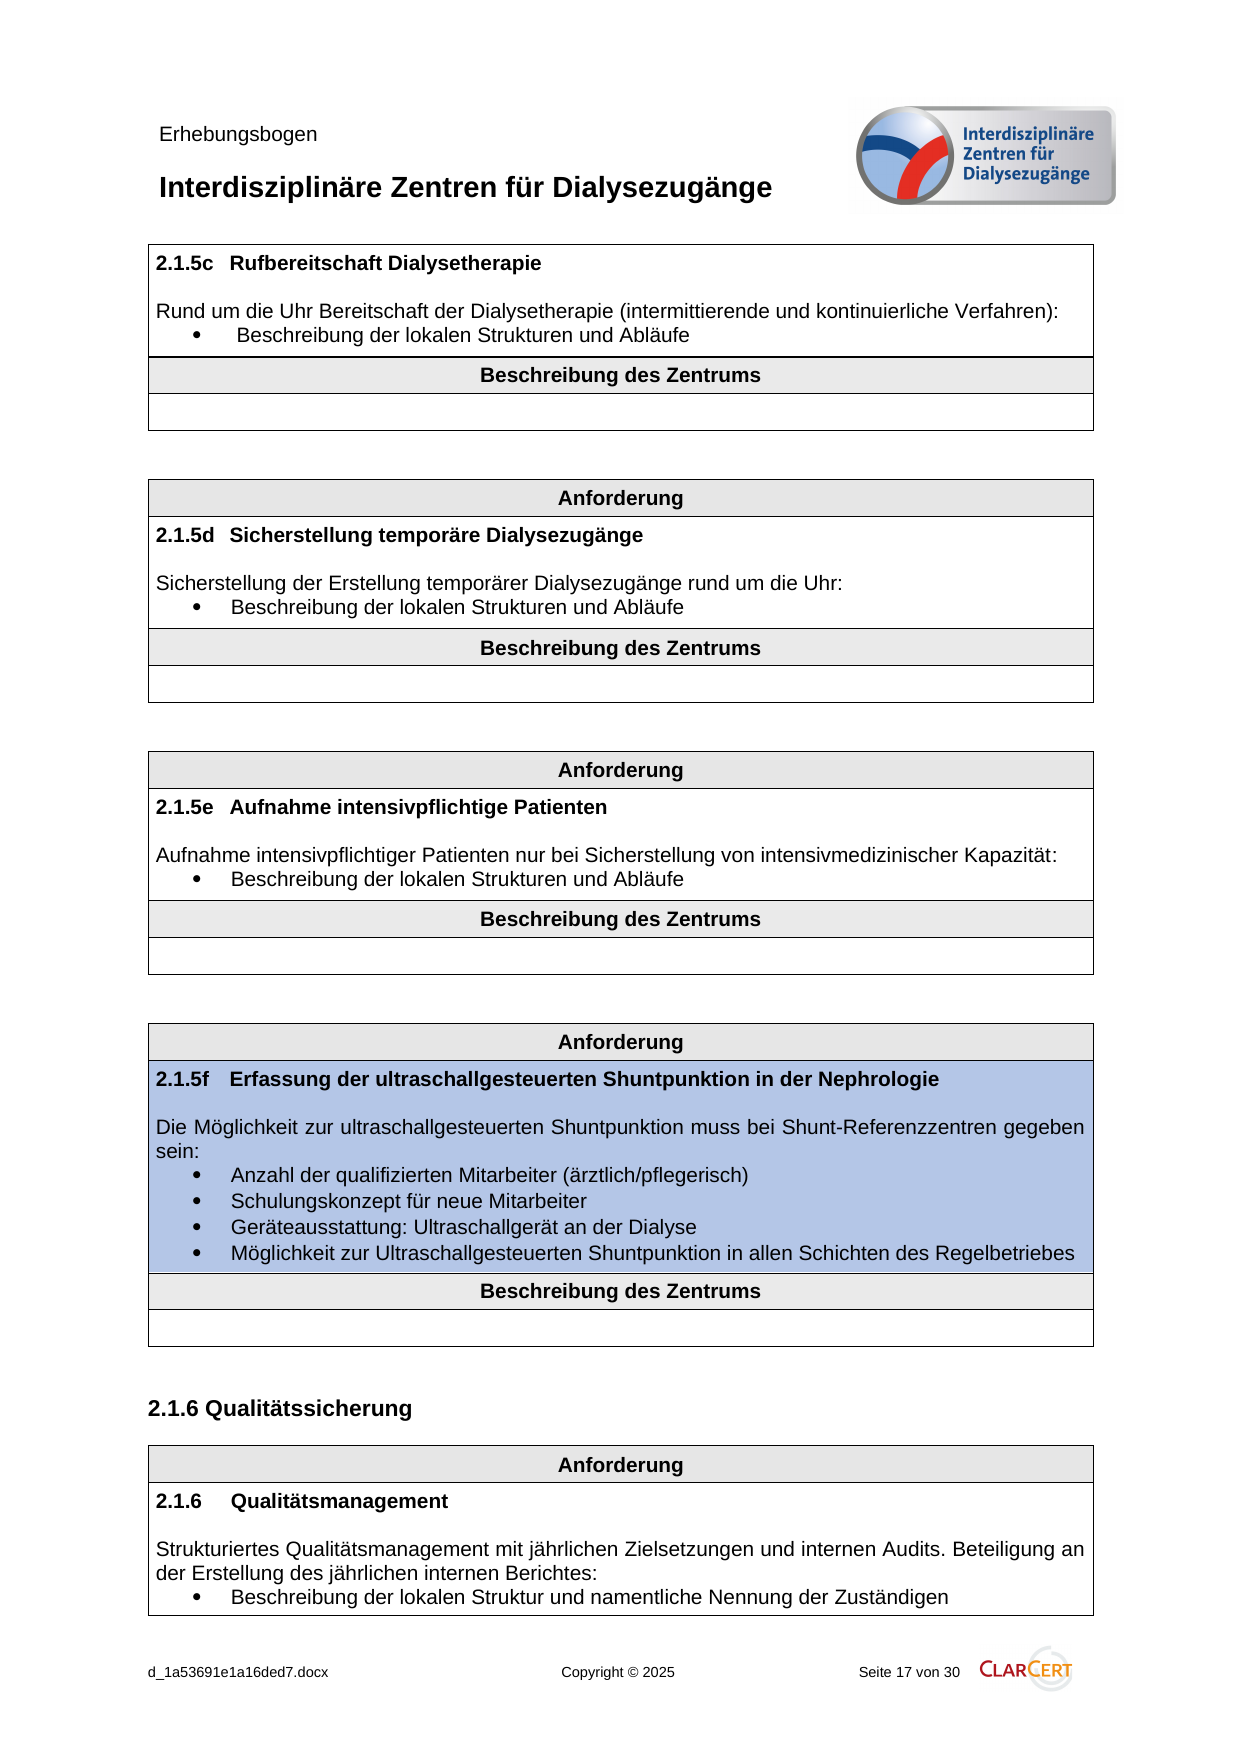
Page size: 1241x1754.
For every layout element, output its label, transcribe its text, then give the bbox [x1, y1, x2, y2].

table_cell [149, 666, 1093, 702]
table_cell [149, 394, 1093, 430]
table_header Anforderung [149, 480, 1093, 516]
table_cell Beschreibung des Zentrums [149, 1274, 1093, 1309]
table_header Anforderung [149, 752, 1093, 788]
picture [848, 97, 1124, 214]
table_cell 2.1.5c Rufbereitschaft Dialysetherapie Rund um die Uhr Bereitschaft der Dialysetherapie (intermittierende und kontinuierliche Verfahren): Beschreibung der lokalen Strukturen und Abläufe [149, 245, 1093, 356]
table_cell Beschreibung des Zentrums [149, 901, 1093, 937]
table_cell [149, 938, 1093, 974]
table_cell Beschreibung des Zentrums [149, 629, 1093, 665]
table_cell 2.1.5e Aufnahme intensivpflichtige Patienten Aufnahme intensivpflichtiger Patienten nur bei Sicherstellung von intensivmedizinischer Kapazität: Beschreibung der lokalen Strukturen und Abläufe [149, 789, 1093, 900]
table_cell 2.1.5f Erfassung der ultraschallgesteuerten Shuntpunktion in der Nephrologie Die Möglichkeit zur ultraschallgesteuerten Shuntpunktion muss bei Shunt-Referenzzentren gegeben sein: Anzahl der qualifizierten Mitarbeiter (ärztlich/pflegerisch) Schulungskonzept für neue Mitarbeiter Geräteausstattung: Ultraschallgerät an der Dialyse Möglichkeit zur Ultraschallgesteuerten Shuntpunktion in allen Schichten des Regelbetriebes [149, 1061, 1093, 1272]
subtitle 2.1.6 Qualitätssicherung [148, 1395, 1092, 1421]
table_header Anforderung [149, 1446, 1093, 1482]
table_cell Beschreibung des Zentrums [149, 358, 1093, 393]
table_cell [149, 1310, 1093, 1346]
table_header Anforderung [149, 1024, 1093, 1060]
table_cell 2.1.5d Sicherstellung temporäre Dialysezugänge Sicherstellung der Erstellung temporärer Dialysezugänge rund um die Uhr: Beschreibung der lokalen Strukturen und Abläufe [149, 517, 1093, 628]
table_cell Qualitätsmanagement Strukturiertes Qualitätsmanagement mit jährlichen Zielsetzungen und internen Audits. Beteiligung an der Erstellung des jährlichen internen Berichtes: Beschreibung der lokalen Struktur und namentliche Nennung der Zuständigen [149, 1483, 1093, 1615]
picture [978, 1644, 1073, 1692]
